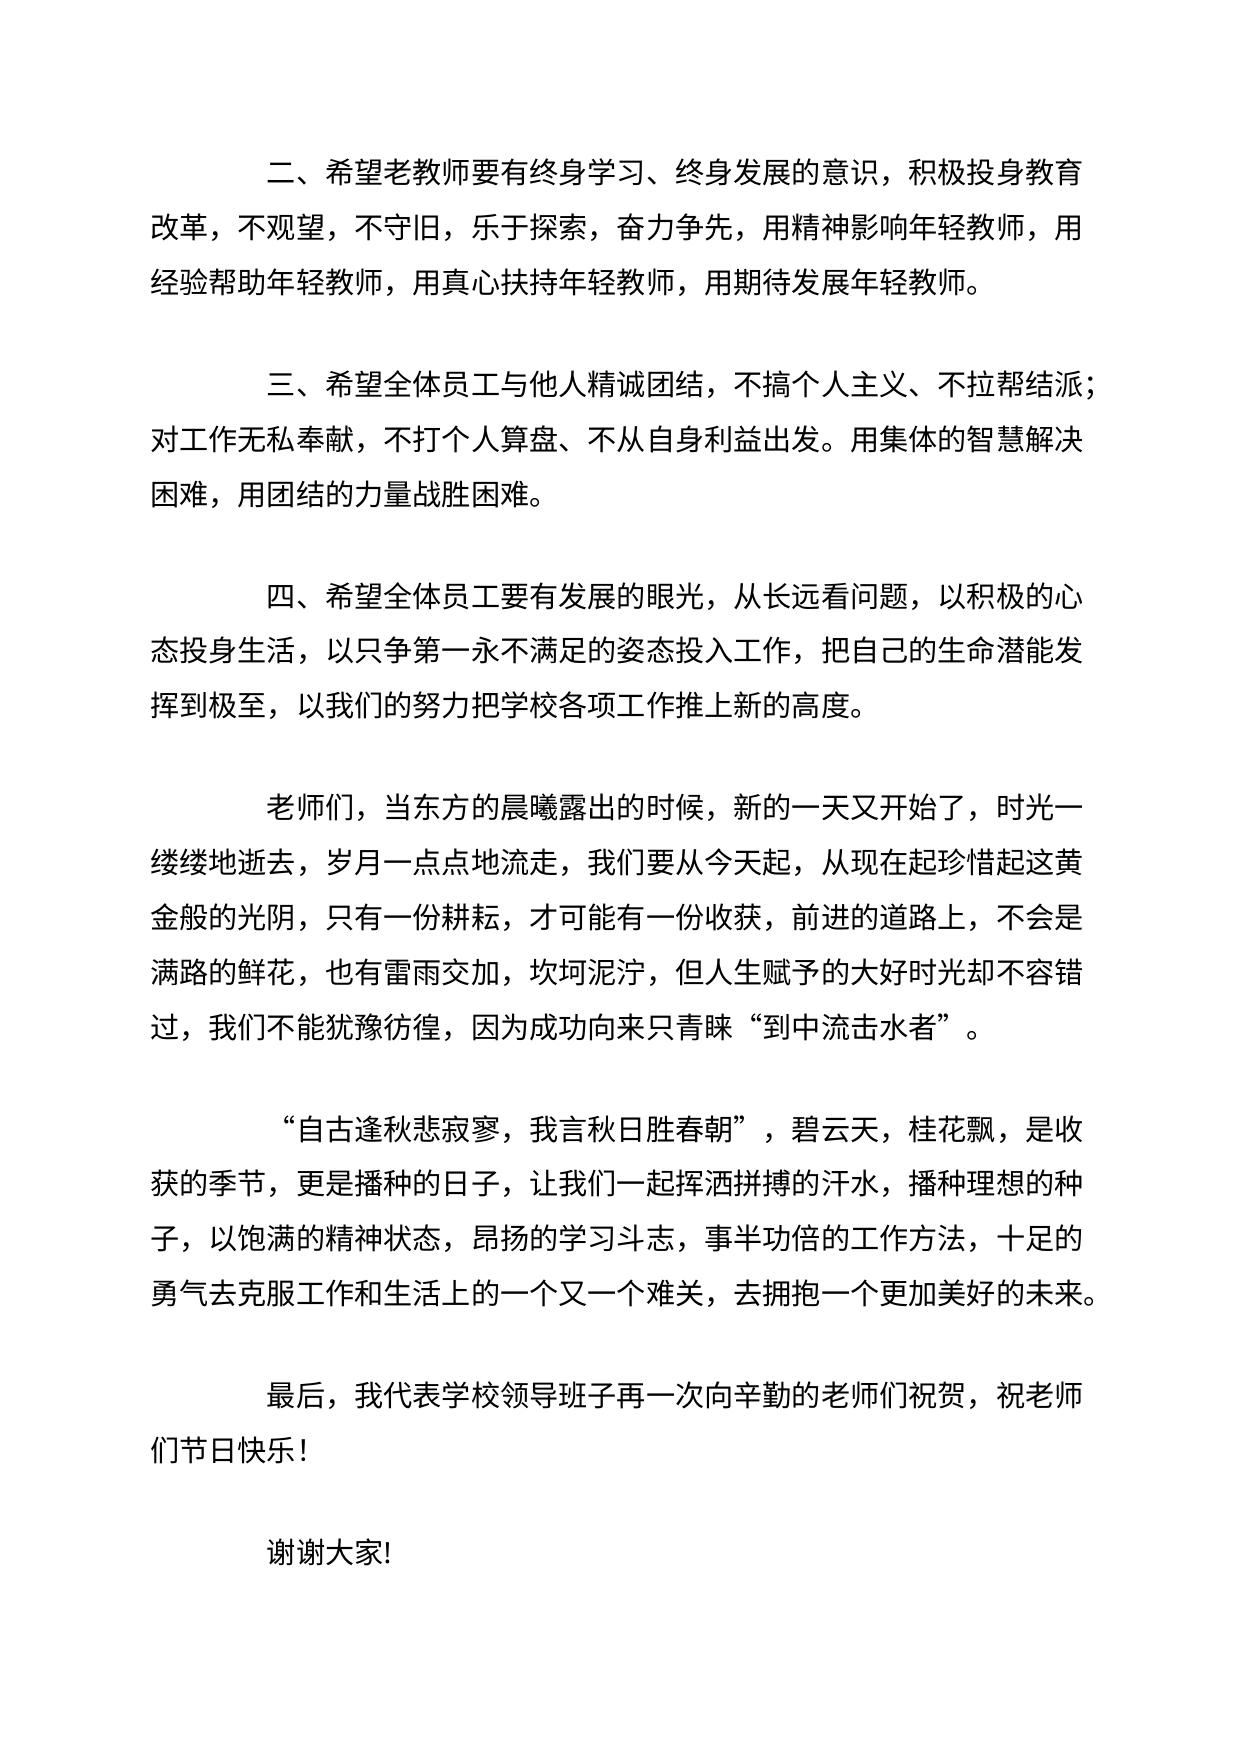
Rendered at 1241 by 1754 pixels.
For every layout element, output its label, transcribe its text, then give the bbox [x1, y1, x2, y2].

text “自古逢秋悲寂寥，我言秋日胜春朝”，碧云天，桂花飘，是收获的季节，更是播种的日子，让我们一起挥洒拼搏的汗水，播种理想的种子，以饱满的精神状态，昂扬的学习斗志，事半功倍的工作方法，十足的勇气去克服工作和生活上的一个又一个难关，去拥抱一个更加美好的未来。 [150, 1106, 1090, 1313]
text 四、希望全体员工要有发展的眼光，从长远看问题，以积极的心态投身生活，以只争第一永不满足的姿态投入工作，把自己的生命潜能发挥到极至，以我们的努力把学校各项工作推上新的高度。 [150, 573, 1090, 725]
text 老师们，当东方的晨曦露出的时候，新的一天又开始了，时光一缕缕地逝去，岁月一点点地流走，我们要从今天起，从现在起珍惜起这黄金般的光阴，只有一份耕耘，才可能有一份收获，前进的道路上，不会是满路的鲜花，也有雷雨交加，坎坷泥泞，但人生赋予的大好时光却不容错过，我们不能犹豫彷徨，因为成功向来只青睐“到中流击水者”。 [150, 785, 1090, 1047]
text 三、希望全体员工与他人精诚团结，不搞个人主义、不拉帮结派；对工作无私奉献，不打个人算盘、不从自身利益出发。用集体的智慧解决困难，用团结的力量战胜困难。 [150, 362, 1090, 514]
text 二、希望老教师要有终身学习、终身发展的意识，积极投身教育改革，不观望，不守旧，乐于探索，奋力争先，用精神影响年轻教师，用经验帮助年轻教师，用真心扶持年轻教师，用期待发展年轻教师。 [150, 150, 1090, 302]
text 最后，我代表学校领导班子再一次向辛勤的老师们祝贺，祝老师们节日快乐！ [150, 1372, 1090, 1470]
text 谢谢大家! [150, 1529, 1090, 1572]
